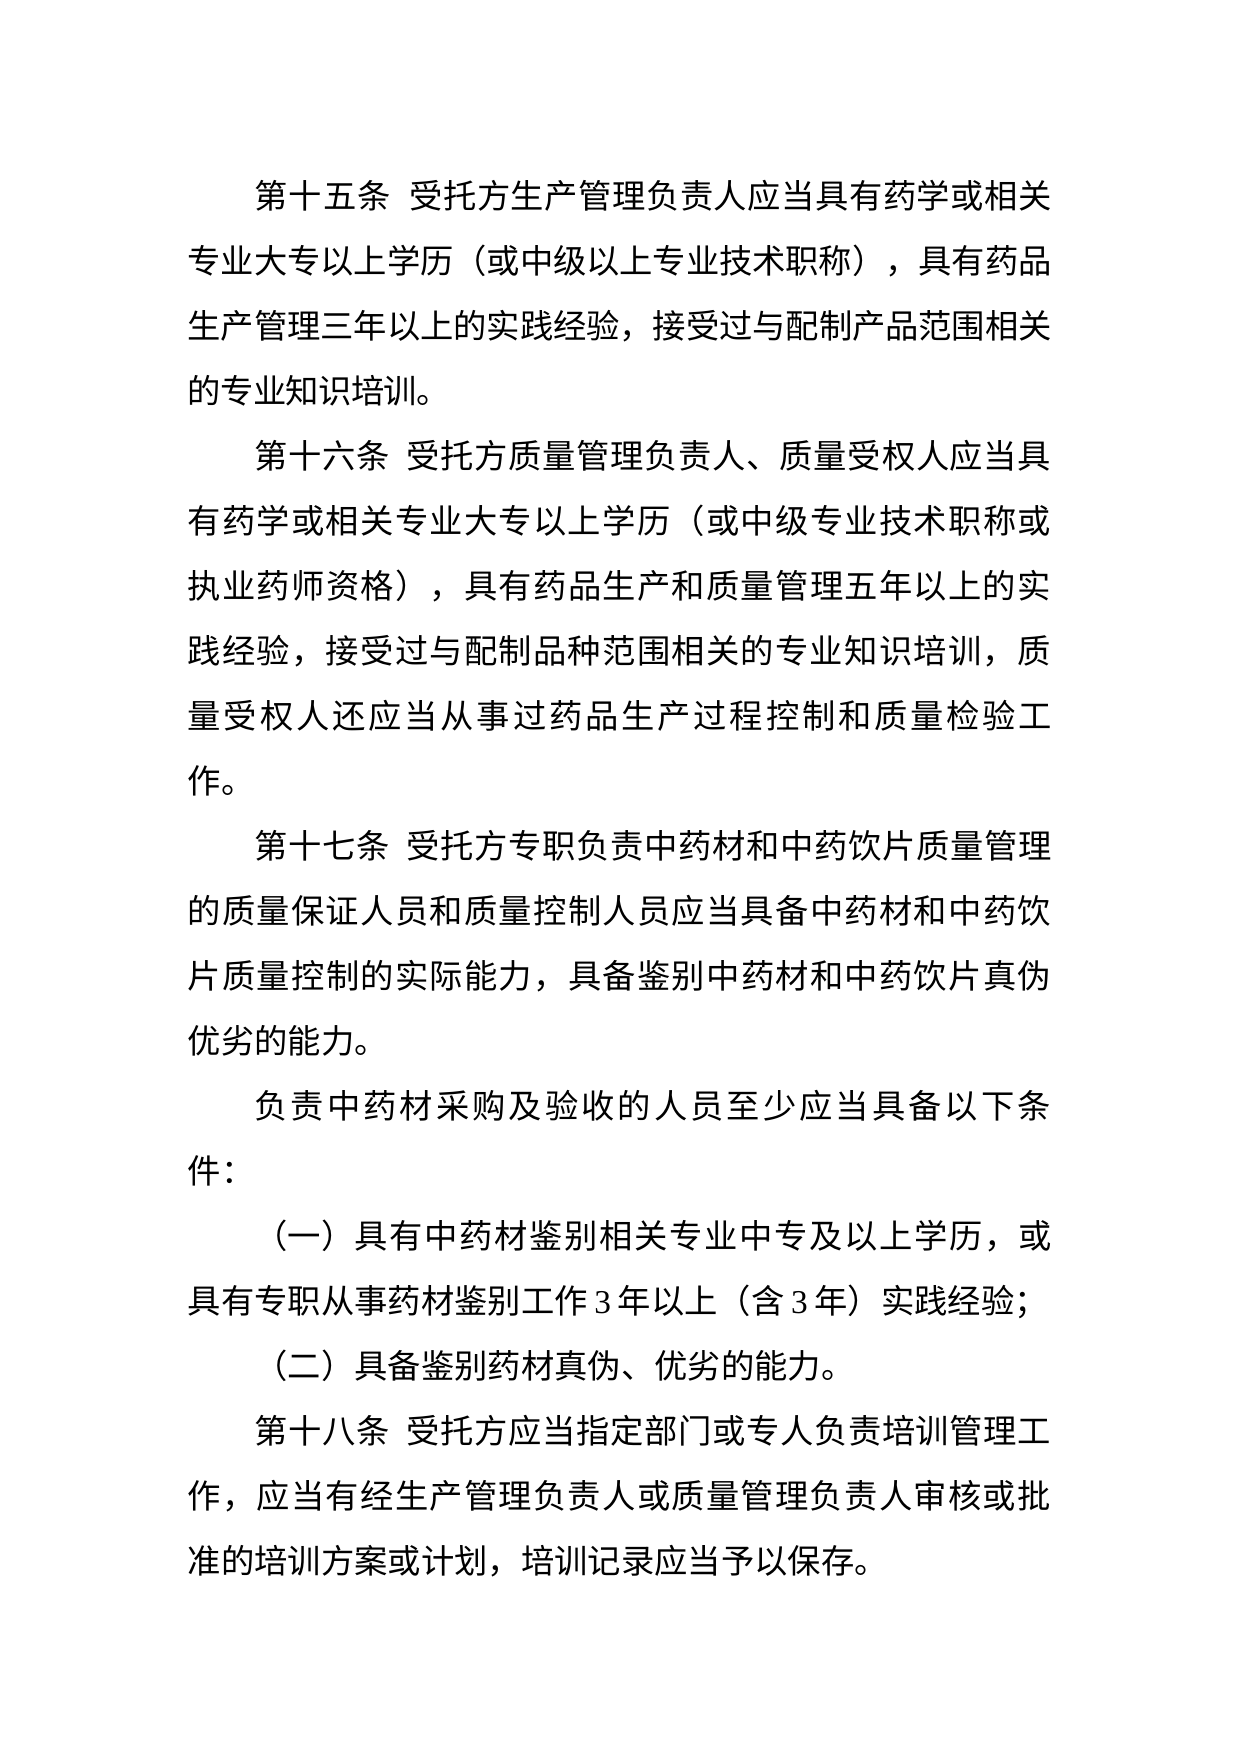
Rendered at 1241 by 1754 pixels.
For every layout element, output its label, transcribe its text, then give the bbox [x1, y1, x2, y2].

text 第十八条 受托方应当指定部门或专人负责培训管理工作，应当有经生产管理负责人或质量管理负责人审核或批准的培训方案或计划，培训记录应当予以保存。 [187, 1397, 1053, 1592]
text 第十七条 受托方专职负责中药材和中药饮片质量管理的质量保证人员和质量控制人员应当具备中药材和中药饮片质量控制的实际能力，具备鉴别中药材和中药饮片真伪优劣的能力。 [187, 812, 1053, 1072]
text 负责中药材采购及验收的人员至少应当具备以下条件： [187, 1072, 1053, 1202]
list 具有中药材鉴别相关专业中专及以上学历，或具有专职从事药材鉴别工作3年以上（含3年）实践经验； [187, 1202, 1053, 1332]
text 第十五条 受托方生产管理负责人应当具有药学或相关专业大专以上学历（或中级以上专业技术职称），具有药品生产管理三年以上的实践经验，接受过与配制产品范围相关的专业知识培训。 [187, 162, 1053, 422]
text 第十六条 受托方质量管理负责人、质量受权人应当具有药学或相关专业大专以上学历（或中级专业技术职称或执业药师资格），具有药品生产和质量管理五年以上的实践经验，接受过与配制品种范围相关的专业知识培训，质量受权人还应当从事过药品生产过程控制和质量检验工作。 [187, 422, 1053, 812]
list 具备鉴别药材真伪、优劣的能力。 [187, 1332, 1053, 1397]
